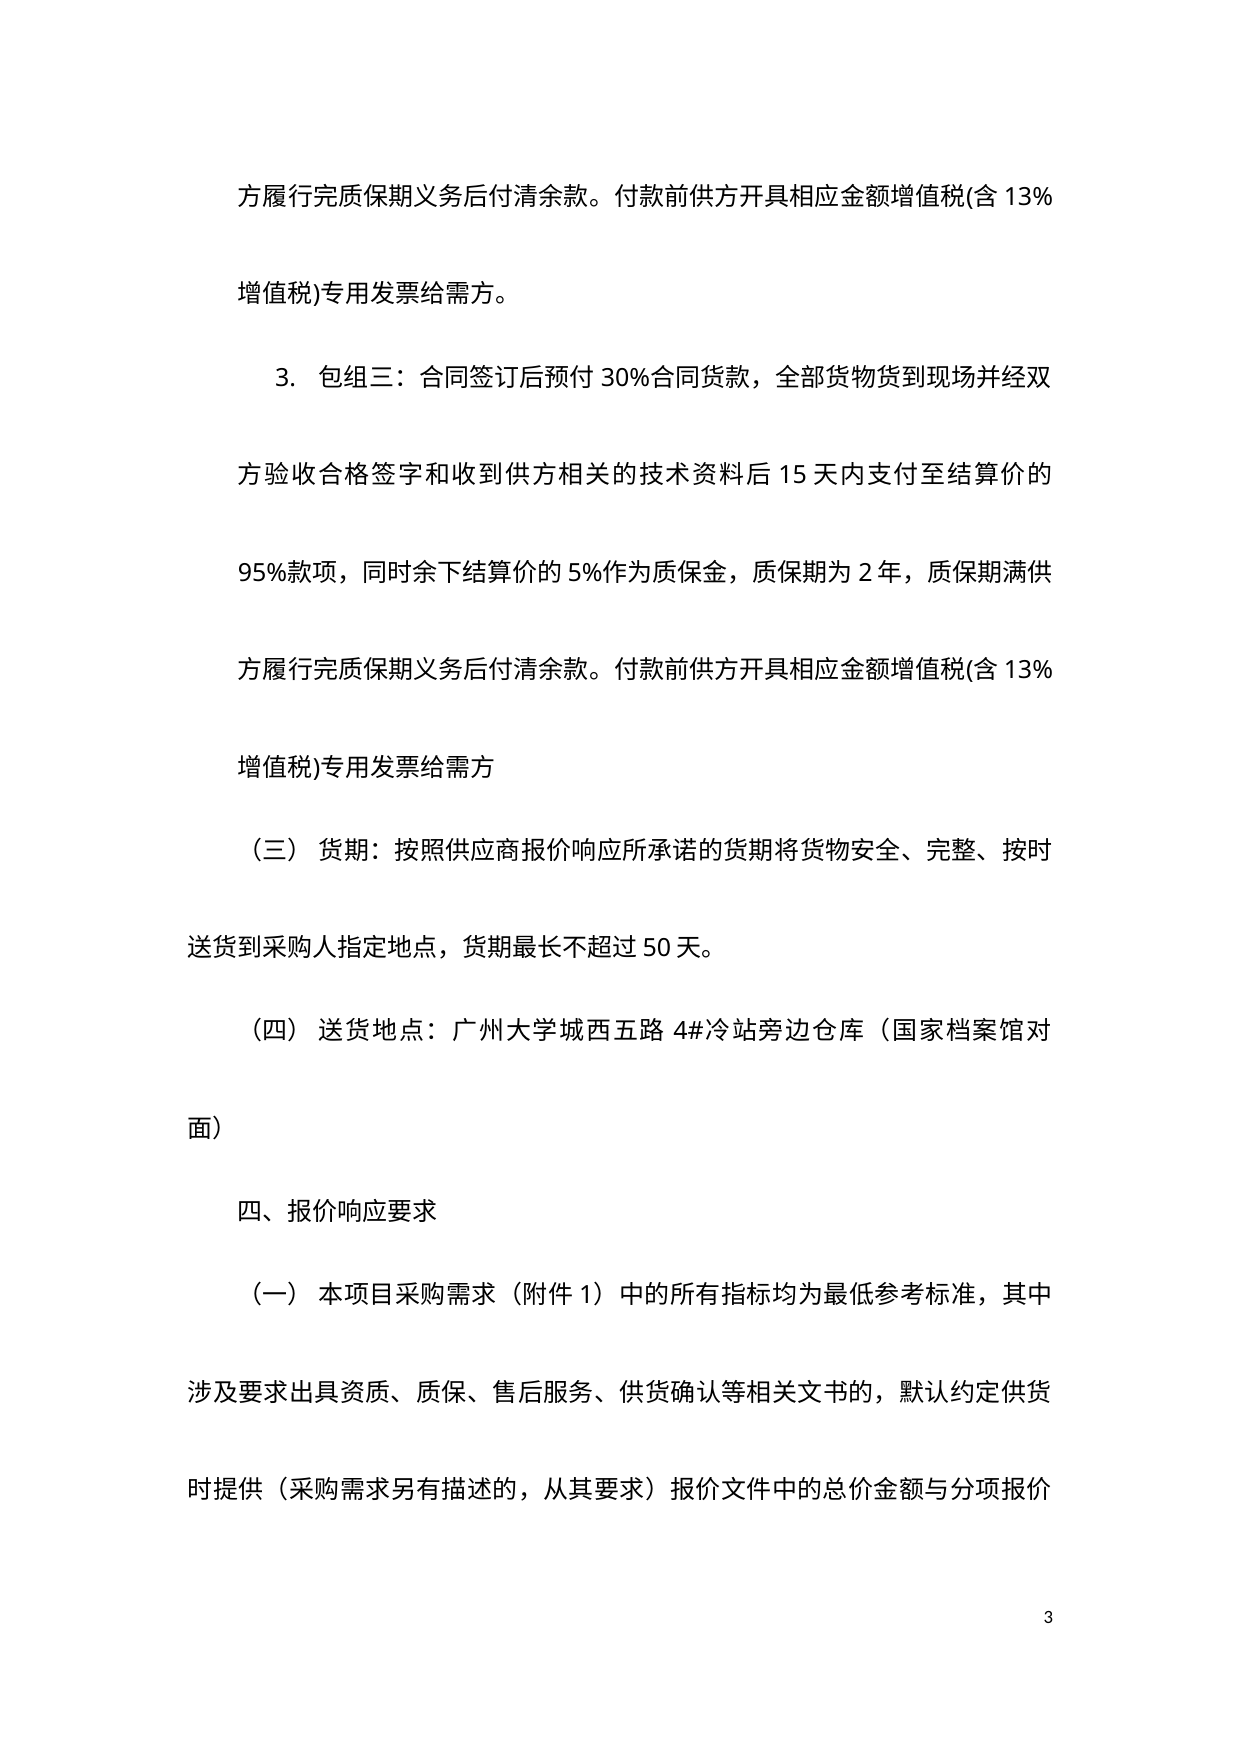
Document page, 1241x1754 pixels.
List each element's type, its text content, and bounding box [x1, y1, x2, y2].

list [187, 1260, 1053, 1520]
text 四、报价响应要求 [187, 1177, 1053, 1242]
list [238, 162, 1053, 324]
list 送货地点：广州大学城西五路4#冷站旁边仓库（国家档案馆对面） [187, 996, 1053, 1159]
list 包组三：合同签订后预付30%合同货款，全部货物货到现场并经双方验收合格签字和收到供方相关的技术资料后15天内支付至结算价的95%款项，同时余下结算价的5%作为质保金，质保期为2年，质保期满供方履行完质保期义务后付清余款。付款前供方开具相应金额增值税(含13%增值税)专用发票给需方 [238, 343, 1053, 798]
list 货期：按照供应商报价响应所承诺的货期将货物安全、完整、按时送货到采购人指定地点，货期最长不超过50天。 [187, 816, 1053, 978]
